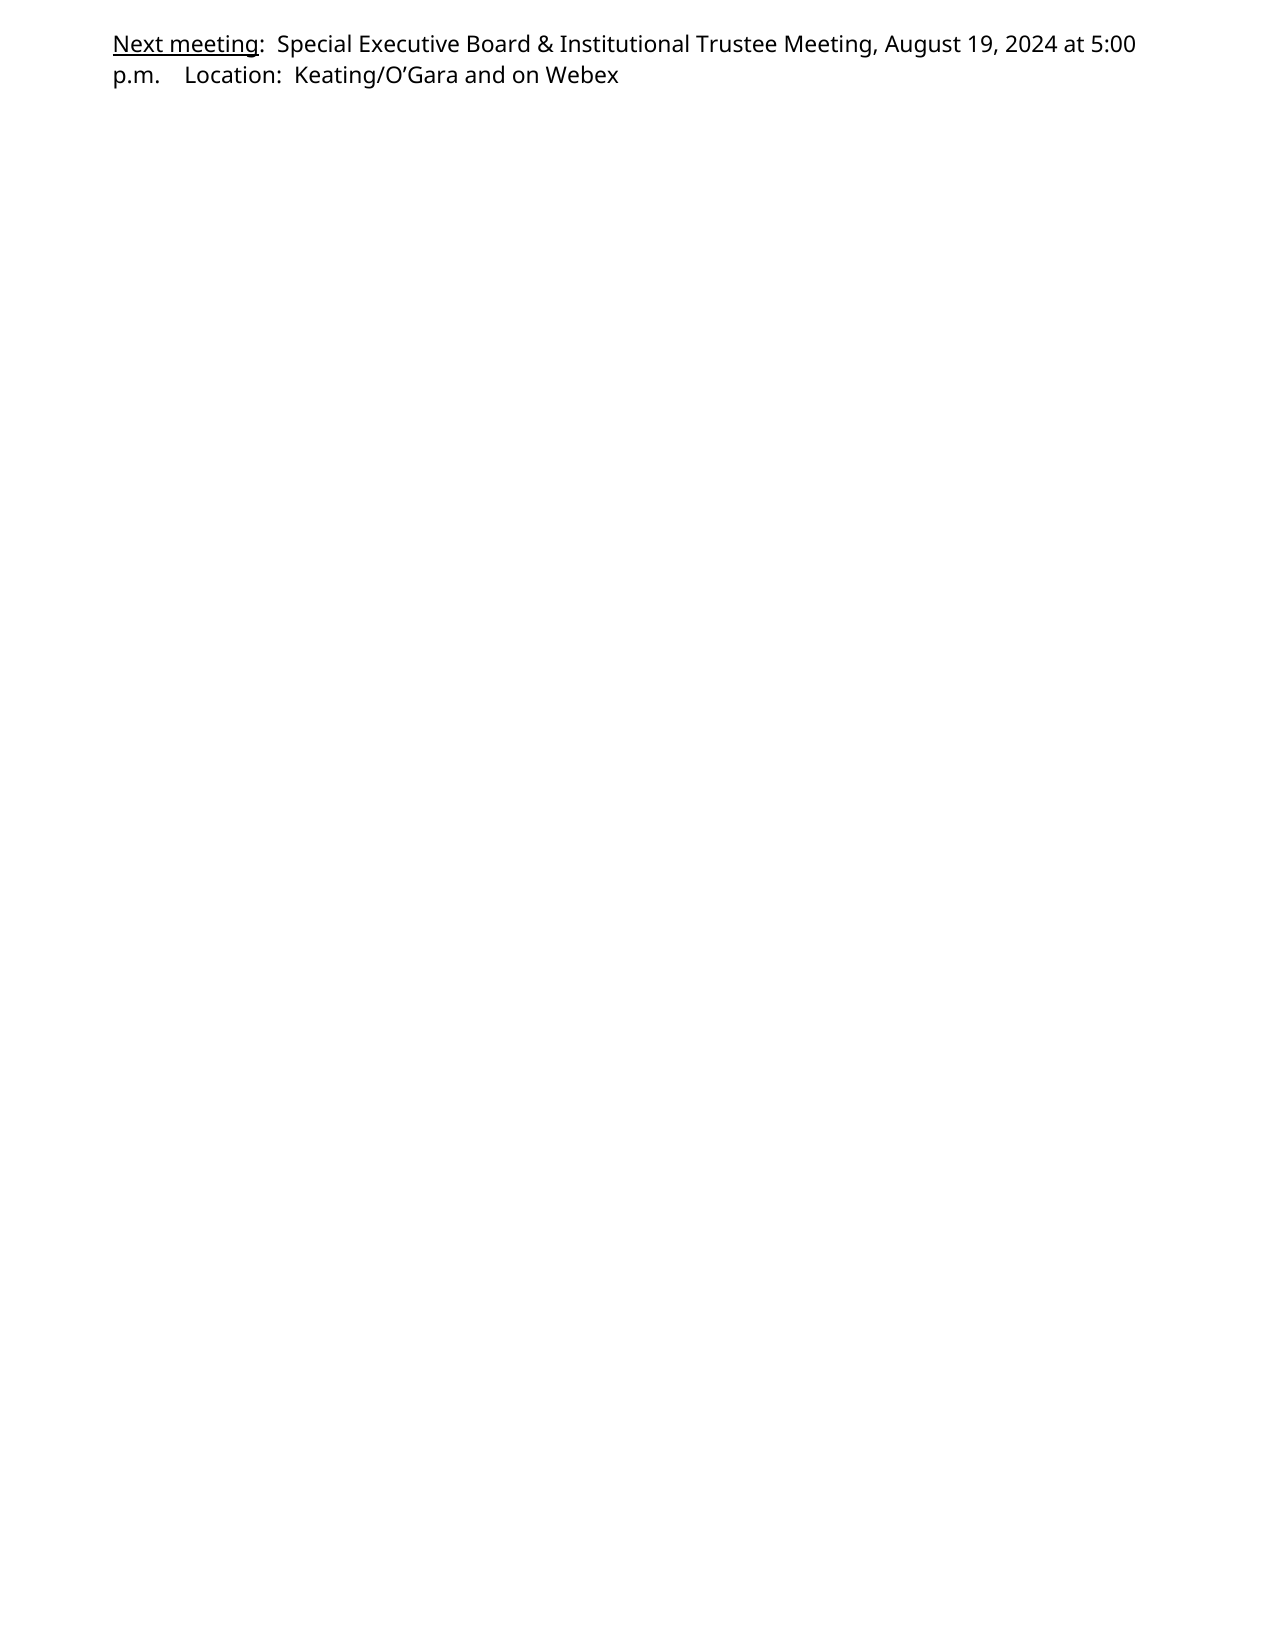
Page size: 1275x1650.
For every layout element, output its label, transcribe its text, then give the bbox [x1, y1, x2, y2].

text Next meeting: Special Executive Board & Institutional Trustee Meeting, August 19, 2024 at 5:00 p.m. Location: Keating/O’Gara and on Webex [112, 28, 1162, 90]
